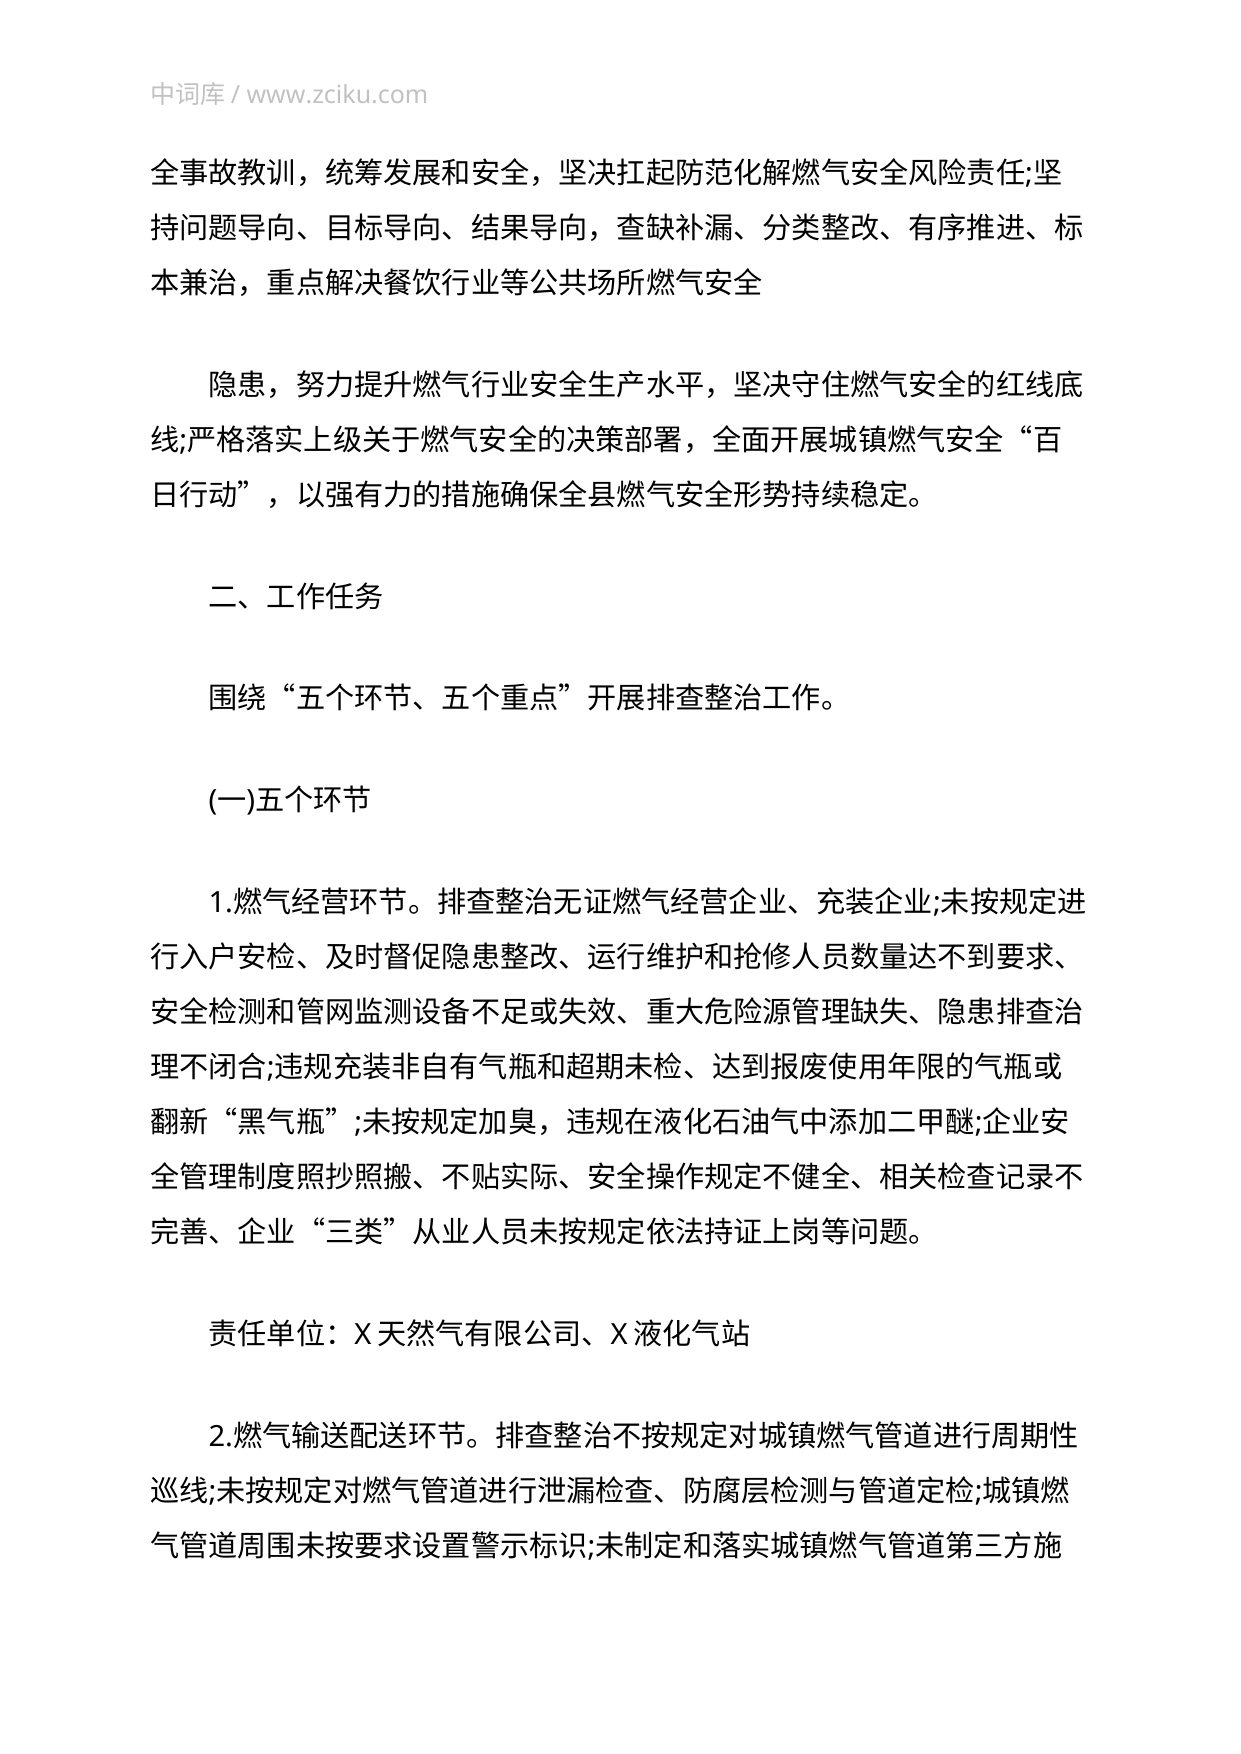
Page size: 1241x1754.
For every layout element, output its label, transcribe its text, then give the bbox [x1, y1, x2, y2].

text 1.燃气经营环节。排查整治无证燃气经营企业、充装企业;未按规定进行入户安检、及时督促隐患整改、运行维护和抢修人员数量达不到要求、安全检测和管网监测设备不足或失效、重大危险源管理缺失、隐患排查治理不闭合;违规充装非自有气瓶和超期未检、达到报废使用年限的气瓶或翻新“黑气瓶”;未按规定加臭，违规在液化石油气中添加二甲醚;企业安全管理制度照抄照搬、不贴实际、安全操作规定不健全、相关检查记录不完善、企业“三类”从业人员未按规定依法持证上岗等问题。 [150, 879, 1090, 1251]
text 隐患，努力提升燃气行业安全生产水平，坚决守住燃气安全的红线底线;严格落实上级关于燃气安全的决策部署，全面开展城镇燃气安全“百日行动”，以强有力的措施确保全县燃气安全形势持续稳定。 [150, 362, 1090, 514]
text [150, 150, 1090, 302]
text 二、工作任务 [150, 573, 1090, 616]
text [150, 1412, 1090, 1565]
text 责任单位：X天然气有限公司、X液化气站 [150, 1310, 1090, 1353]
text 围绕“五个环节、五个重点”开展排查整治工作。 [150, 675, 1090, 717]
text (一)五个环节 [150, 777, 1090, 819]
